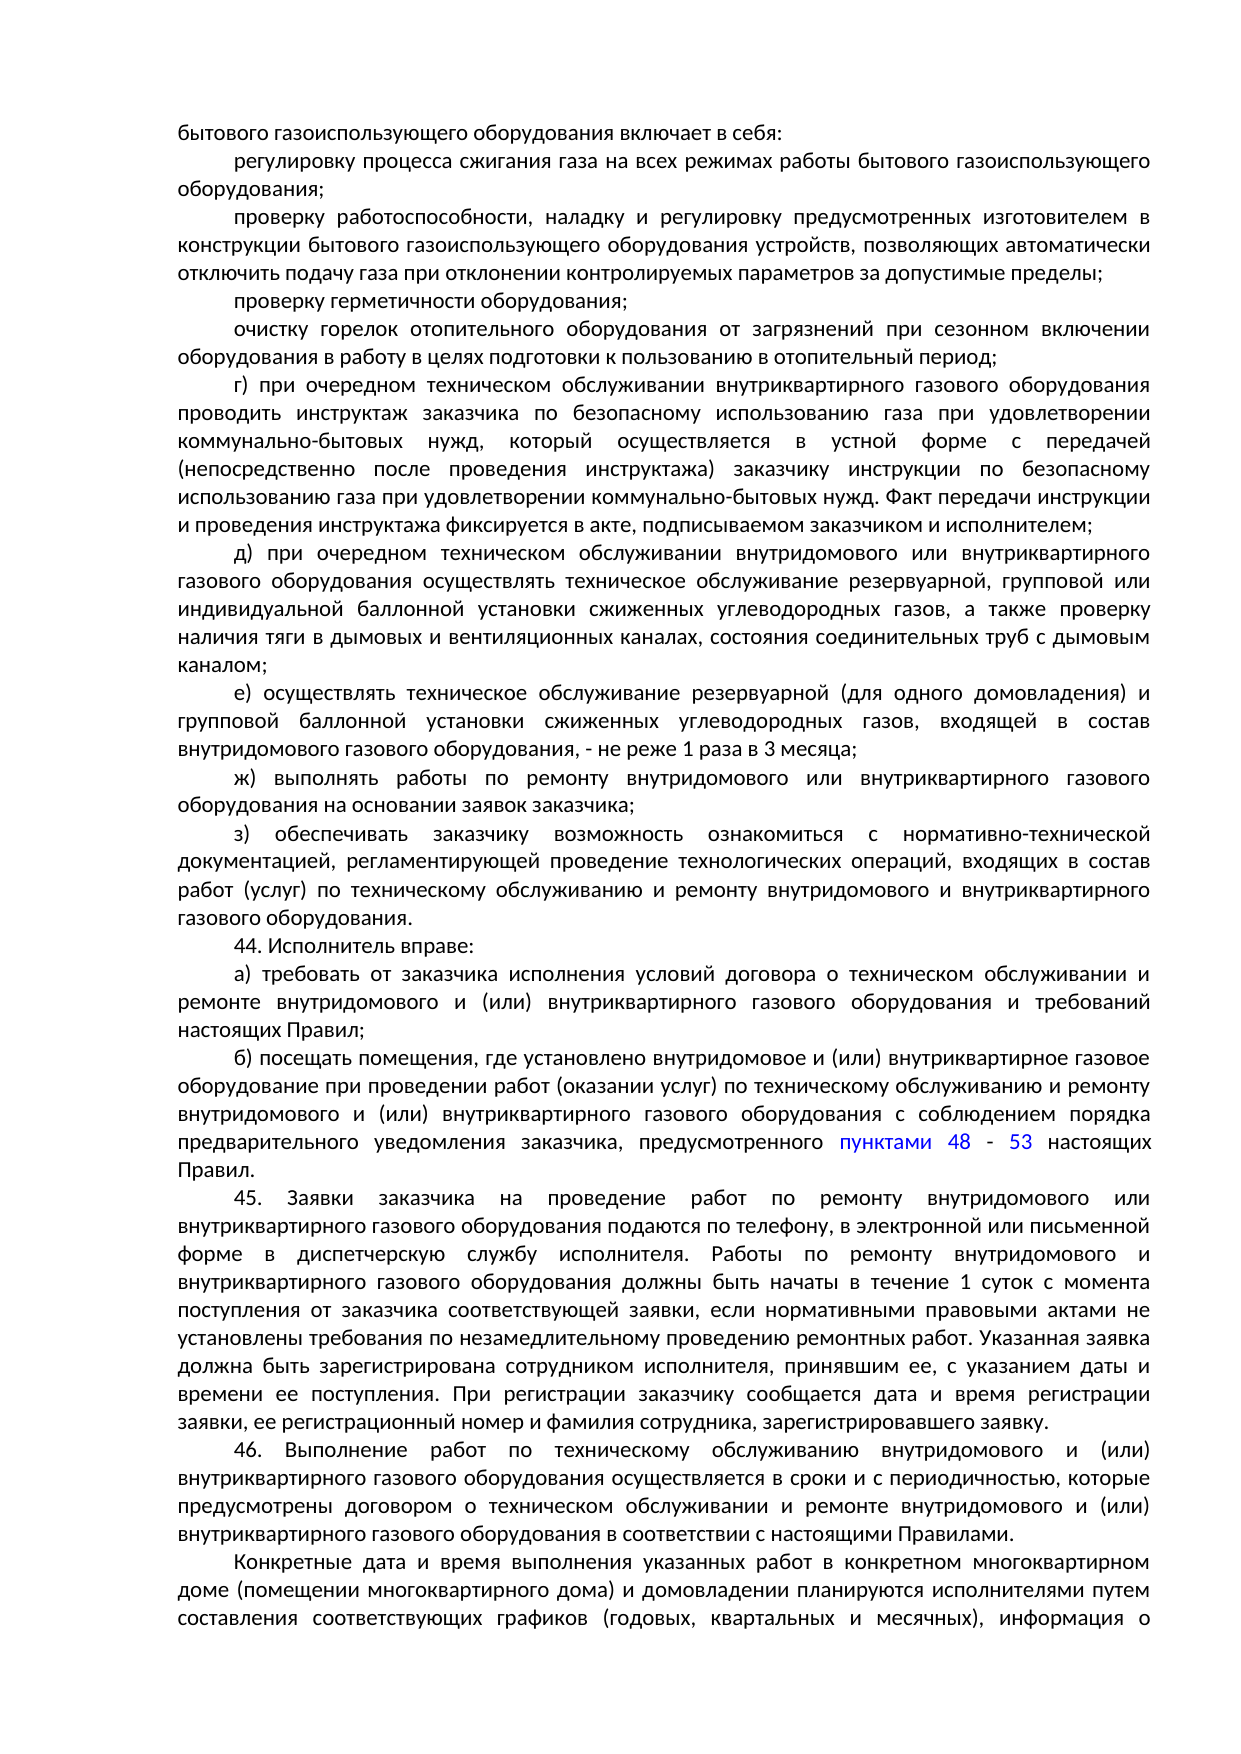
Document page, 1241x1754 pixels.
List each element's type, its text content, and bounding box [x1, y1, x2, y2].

text а) требовать от заказчика исполнения условий договора о техническом обслуживании и ремонте внутридомового и (или) внутриквартирного газового оборудования и требований настоящих Правил; [177, 959, 1152, 1043]
text 46. Выполнение работ по техническому обслуживанию внутридомового и (или) внутриквартирного газового оборудования осуществляется в сроки и с периодичностью, которые предусмотрены договором о техническом обслуживании и ремонте внутридомового и (или) внутриквартирного газового оборудования в соответствии с настоящими Правилами. [177, 1435, 1152, 1547]
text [177, 118, 1152, 146]
text регулировку процесса сжигания газа на всех режимах работы бытового газоиспользующего оборудования; [177, 146, 1152, 202]
text д) при очередном техническом обслуживании внутридомового или внутриквартирного газового оборудования осуществлять техническое обслуживание резервуарной, групповой или индивидуальной баллонной установки сжиженных углеводородных газов, а также проверку наличия тяги в дымовых и вентиляционных каналах, состояния соединительных труб с дымовым каналом; [177, 538, 1152, 678]
text е) осуществлять техническое обслуживание резервуарной (для одного домовладения) и групповой баллонной установки сжиженных углеводородных газов, входящей в состав внутридомового газового оборудования, - не реже 1 раза в 3 месяца; [177, 678, 1152, 763]
text ж) выполнять работы по ремонту внутридомового или внутриквартирного газового оборудования на основании заявок заказчика; [177, 763, 1152, 819]
text 44. Исполнитель вправе: [177, 931, 1152, 959]
text очистку горелок отопительного оборудования от загрязнений при сезонном включении оборудования в работу в целях подготовки к пользованию в отопительный период; [177, 314, 1152, 370]
text проверку работоспособности, наладку и регулировку предусмотренных изготовителем в конструкции бытового газоиспользующего оборудования устройств, позволяющих автоматически отключить подачу газа при отклонении контролируемых параметров за допустимые пределы; [177, 202, 1152, 286]
text проверку герметичности оборудования; [177, 286, 1152, 314]
text 45. Заявки заказчика на проведение работ по ремонту внутридомового или внутриквартирного газового оборудования подаются по телефону, в электронной или письменной форме в диспетчерскую службу исполнителя. Работы по ремонту внутридомового и внутриквартирного газового оборудования должны быть начаты в течение 1 суток с момента поступления от заказчика соответствующей заявки, если нормативными правовыми актами не установлены требования по незамедлительному проведению ремонтных работ. Указанная заявка должна быть зарегистрирована сотрудником исполнителя, принявшим ее, с указанием даты и времени ее поступления. При регистрации заказчику сообщается дата и время регистрации заявки, ее регистрационный номер и фамилия сотрудника, зарегистрировавшего заявку. [177, 1183, 1152, 1435]
text б) посещать помещения, где установлено внутридомовое и (или) внутриквартирное газовое оборудование при проведении работ (оказании услуг) по техническому обслуживанию и ремонту внутридомового и (или) внутриквартирного газового оборудования с соблюдением порядка предварительного уведомления заказчика, предусмотренного пунктами 48 - 53 настоящих Правил. [177, 1043, 1152, 1183]
text г) при очередном техническом обслуживании внутриквартирного газового оборудования проводить инструктаж заказчика по безопасному использованию газа при удовлетворении коммунально-бытовых нужд, который осуществляется в устной форме с передачей (непосредственно после проведения инструктажа) заказчику инструкции по безопасному использованию газа при удовлетворении коммунально-бытовых нужд. Факт передачи инструкции и проведения инструктажа фиксируется в акте, подписываемом заказчиком и исполнителем; [177, 370, 1152, 538]
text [177, 1547, 1152, 1631]
text з) обеспечивать заказчику возможность ознакомиться с нормативно-технической документацией, регламентирующей проведение технологических операций, входящих в состав работ (услуг) по техническому обслуживанию и ремонту внутридомового и внутриквартирного газового оборудования. [177, 819, 1152, 931]
